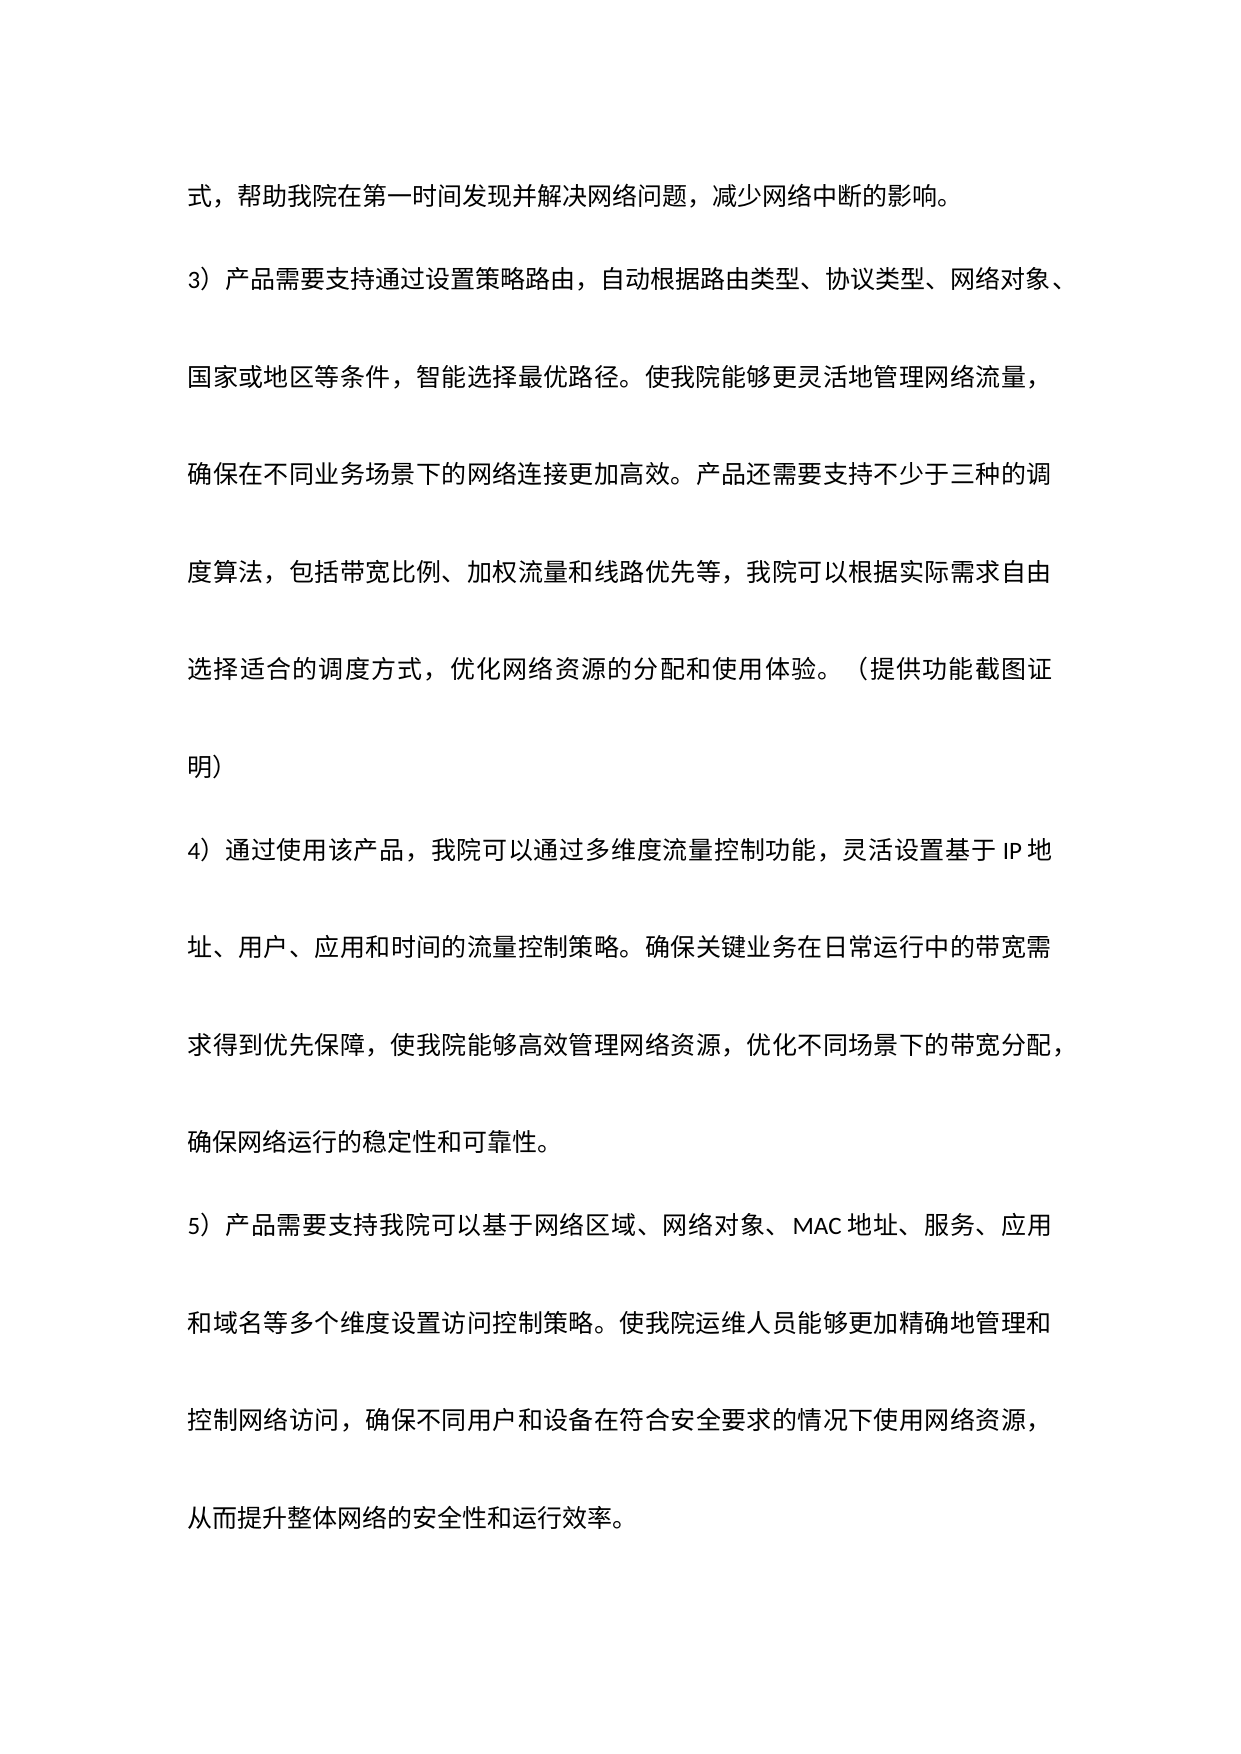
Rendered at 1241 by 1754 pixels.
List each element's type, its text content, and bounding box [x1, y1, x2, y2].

list 通过使用该产品，我院可以通过多维度流量控制功能，灵活设置基于IP地址、用户、应用和时间的流量控制策略。确保关键业务在日常运行中的带宽需求得到优先保障，使我院能够高效管理网络资源，优化不同场景下的带宽分配，确保网络运行的稳定性和可靠性。 [187, 816, 1053, 1173]
list 产品需要支持我院可以基于网络区域、网络对象、MAC地址、服务、应用和域名等多个维度设置访问控制策略。使我院运维人员能够更加精确地管理和控制网络访问，确保不同用户和设备在符合安全要求的情况下使用网络资源，从而提升整体网络的安全性和运行效率。 [187, 1191, 1053, 1549]
list 产品需要支持通过设置策略路由，自动根据路由类型、协议类型、网络对象、国家或地区等条件，智能选择最优路径。使我院能够更灵活地管理网络流量，确保在不同业务场景下的网络连接更加高效。产品还需要支持不少于三种的调度算法，包括带宽比例、加权流量和线路优先等，我院可以根据实际需求自由选择适合的调度方式，优化网络资源的分配和使用体验。（提供功能截图证明） [187, 245, 1053, 798]
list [187, 162, 1053, 227]
